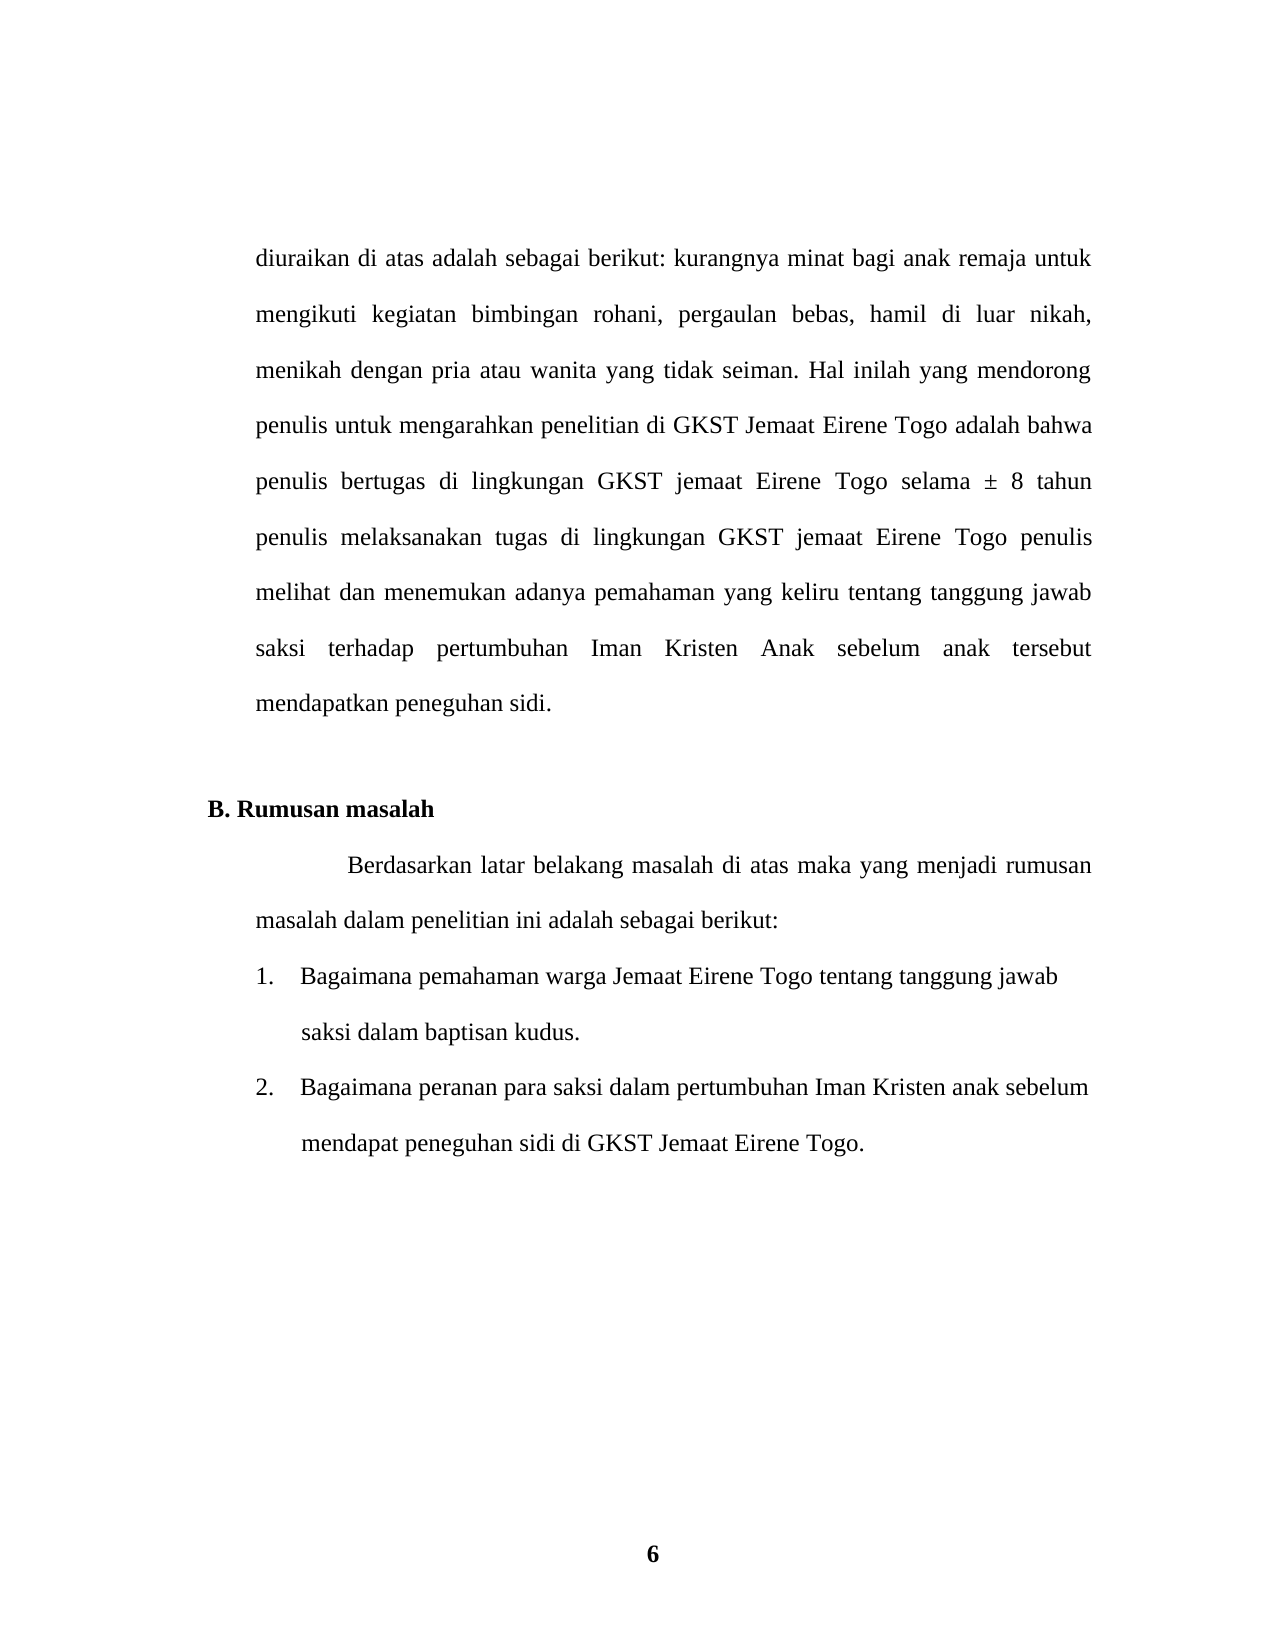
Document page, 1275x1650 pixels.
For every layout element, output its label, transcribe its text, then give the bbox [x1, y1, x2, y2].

text Berdasarkan latar belakang masalah di atas maka yang menjadi rumusan masalah dalam penelitian ini adalah sebagai berikut: [255, 829, 1092, 940]
list Bagaimana pemahaman warga Jemaat Eirene Togo tentang tanggung jawab saksi dalam baptisan kudus. [255, 940, 1092, 1051]
text B. Rumusan masalah [207, 773, 1092, 829]
list Bagaimana peranan para saksi dalam pertumbuhan Iman Kristen anak sebelum mendapat peneguhan sidi di GKST Jemaat Eirene Togo. [255, 1051, 1092, 1162]
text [255, 222, 1092, 723]
